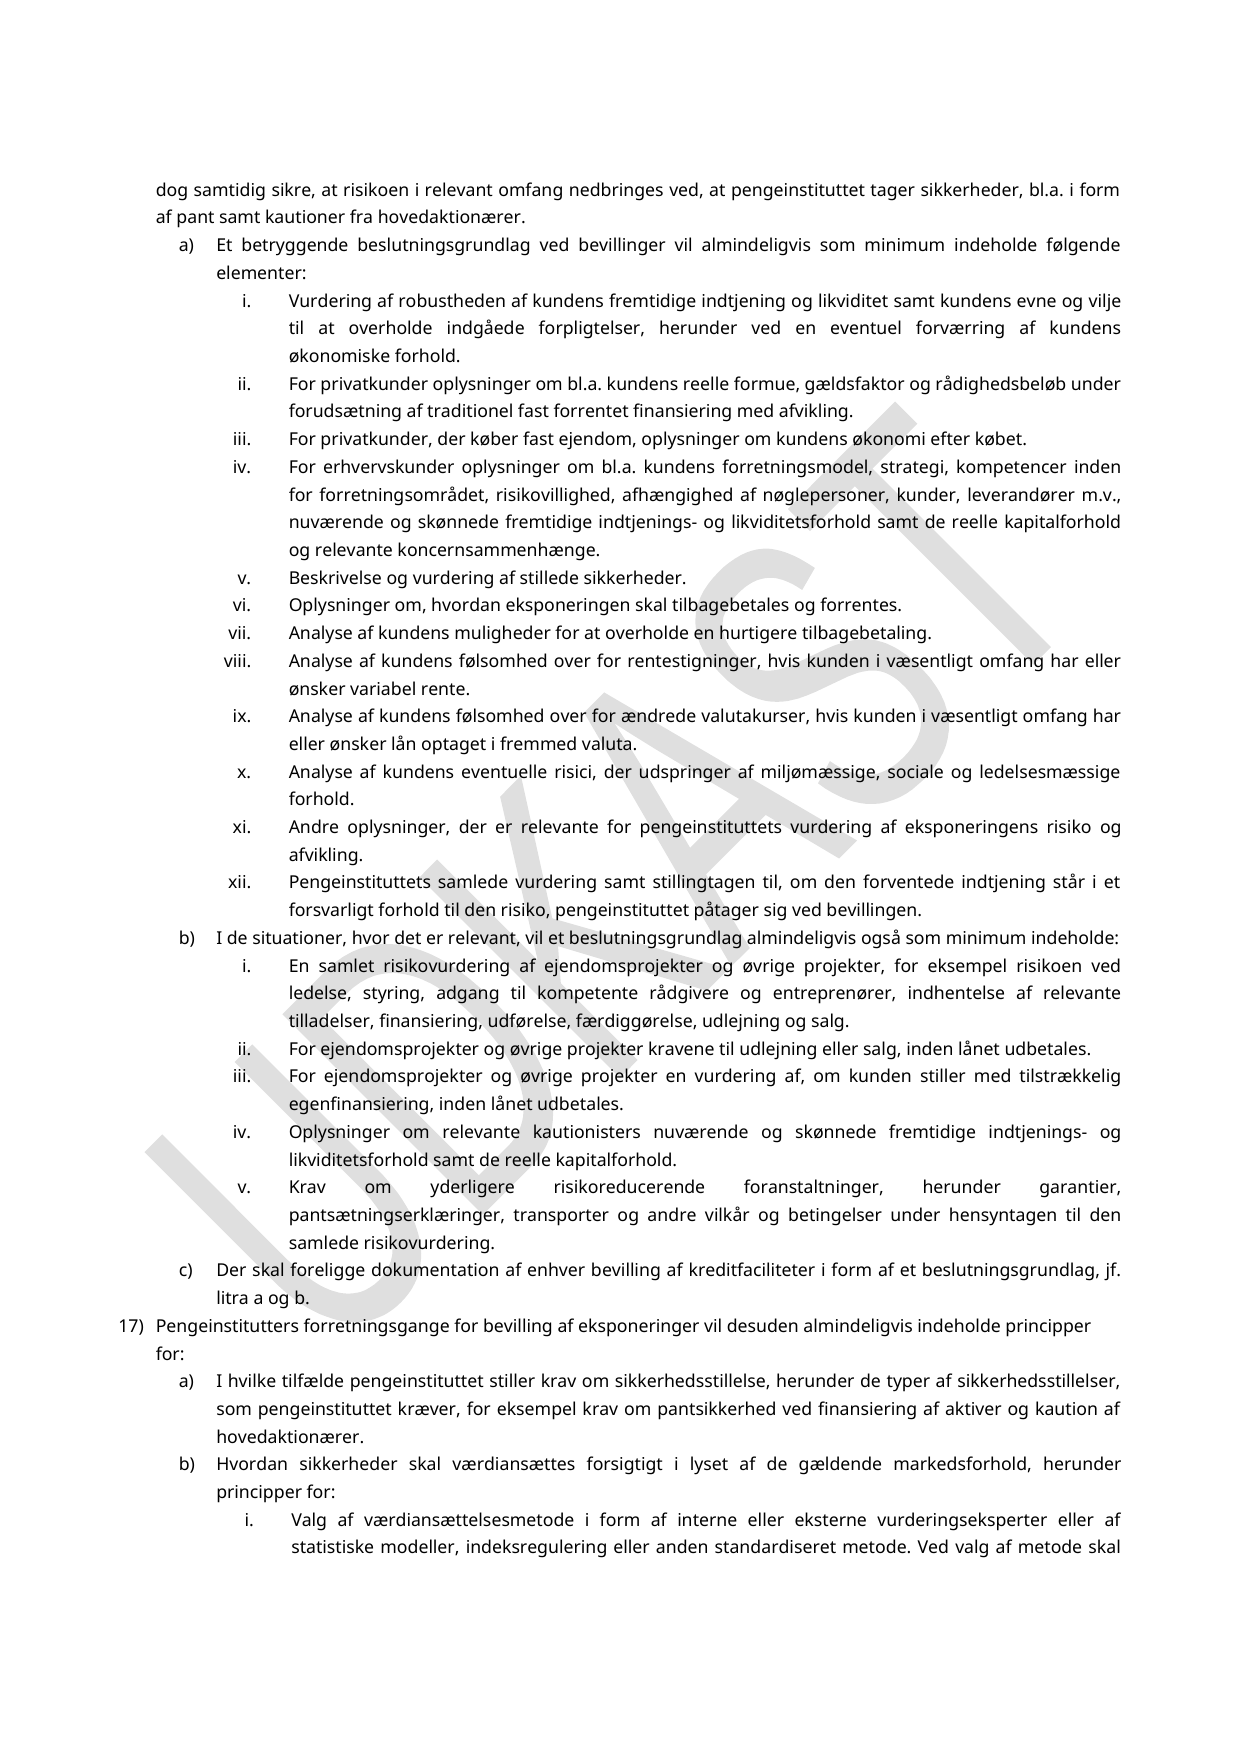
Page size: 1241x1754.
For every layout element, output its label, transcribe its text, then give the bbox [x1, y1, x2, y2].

list Analyse af kundens følsomhed over for rentestigninger, hvis kunden i væsentligt omfang har eller ønsker variabel rente. [251, 648, 1122, 700]
list Vurdering af robustheden af kundens fremtidige indtjening og likviditet samt kundens evne og vilje til at overholde indgåede forpligtelser, herunder ved en eventuel forværring af kundens økonomiske forhold. [251, 288, 1122, 368]
list Oplysninger om relevante kautionisters nuværende og skønnede fremtidige indtjenings- og likviditetsforhold samt de reelle kapitalforhold. [251, 1119, 1122, 1171]
list Pengeinstituttets samlede vurdering samt stillingtagen til, om den forventede indtjening står i et forsvarligt forhold til den risiko, pengeinstituttet påtager sig ved bevillingen. [251, 870, 1122, 922]
list Oplysninger om, hvordan eksponeringen skal tilbagebetales og forrentes. [251, 593, 1122, 617]
list Der skal foreligge dokumentation af enhver bevilling af kreditfaciliteter i form af et beslutningsgrundlag, jf. litra a og b. [178, 1258, 1122, 1310]
list Analyse af kundens muligheder for at overholde en hurtigere tilbagebetaling. [251, 621, 1122, 645]
list For erhvervskunder oplysninger om bl.a. kundens forretningsmodel, strategi, kompetencer inden for forretningsområdet, risikovillighed, afhængighed af nøglepersoner, kunder, leverandører m.v., nuværende og skønnede fremtidige indtjenings- og likviditetsforhold samt de reelle kapitalforhold og relevante koncernsammenhænge. [251, 454, 1122, 562]
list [253, 1507, 1122, 1559]
list I de situationer, hvor det er relevant, vil et beslutningsgrundlag almindeligvis også som minimum indeholde: [178, 925, 1122, 949]
list For privatkunder oplysninger om bl.a. kundens reelle formue, gældsfaktor og rådighedsbeløb under forudsætning af traditionel fast forrentet finansiering med afvikling. [251, 371, 1122, 423]
list Analyse af kundens følsomhed over for ændrede valutakurser, hvis kunden i væsentligt omfang har eller ønsker lån optaget i fremmed valuta. [251, 704, 1122, 756]
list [118, 177, 1122, 229]
list For privatkunder, der køber fast ejendom, oplysninger om kundens økonomi efter købet. [251, 427, 1122, 451]
list Beskrivelse og vurdering af stillede sikkerheder. [251, 565, 1122, 589]
list For ejendomsprojekter og øvrige projekter en vurdering af, om kunden stiller med tilstrækkelig egenfinansiering, inden lånet udbetales. [251, 1064, 1122, 1116]
list For ejendomsprojekter og øvrige projekter kravene til udlejning eller salg, inden lånet udbetales. [251, 1036, 1122, 1060]
list Hvordan sikkerheder skal værdiansættes forsigtigt i lyset af de gældende markedsforhold, herunder principper for: [178, 1452, 1122, 1504]
list Analyse af kundens eventuelle risici, der udspringer af miljømæssige, sociale og ledelsesmæssige forhold. [251, 759, 1122, 811]
list En samlet risikovurdering af ejendomsprojekter og øvrige projekter, for eksempel risikoen ved ledelse, styring, adgang til kompetente rådgivere og entreprenører, indhentelse af relevante tilladelser, finansiering, udførelse, færdiggørelse, udlejning og salg. [251, 953, 1122, 1033]
list Pengeinstitutters forretningsgange for bevilling af eksponeringer vil desuden almindeligvis indeholde principper for: [118, 1313, 1122, 1365]
list Et betryggende beslutningsgrundlag ved bevillinger vil almindeligvis som minimum indeholde følgende elementer: [178, 233, 1122, 284]
list Andre oplysninger, der er relevante for pengeinstituttets vurdering af eksponeringens risiko og afvikling. [251, 814, 1122, 866]
list I hvilke tilfælde pengeinstituttet stiller krav om sikkerhedsstillelse, herunder de typer af sikkerhedsstillelser, som pengeinstituttet kræver, for eksempel krav om pantsikkerhed ved finansiering af aktiver og kaution af hovedaktionærer. [178, 1369, 1122, 1448]
list Krav om yderligere risikoreducerende foranstaltninger, herunder garantier, pantsætningserklæringer, transporter og andre vilkår og betingelser under hensyntagen til den samlede risikovurdering. [251, 1175, 1122, 1254]
